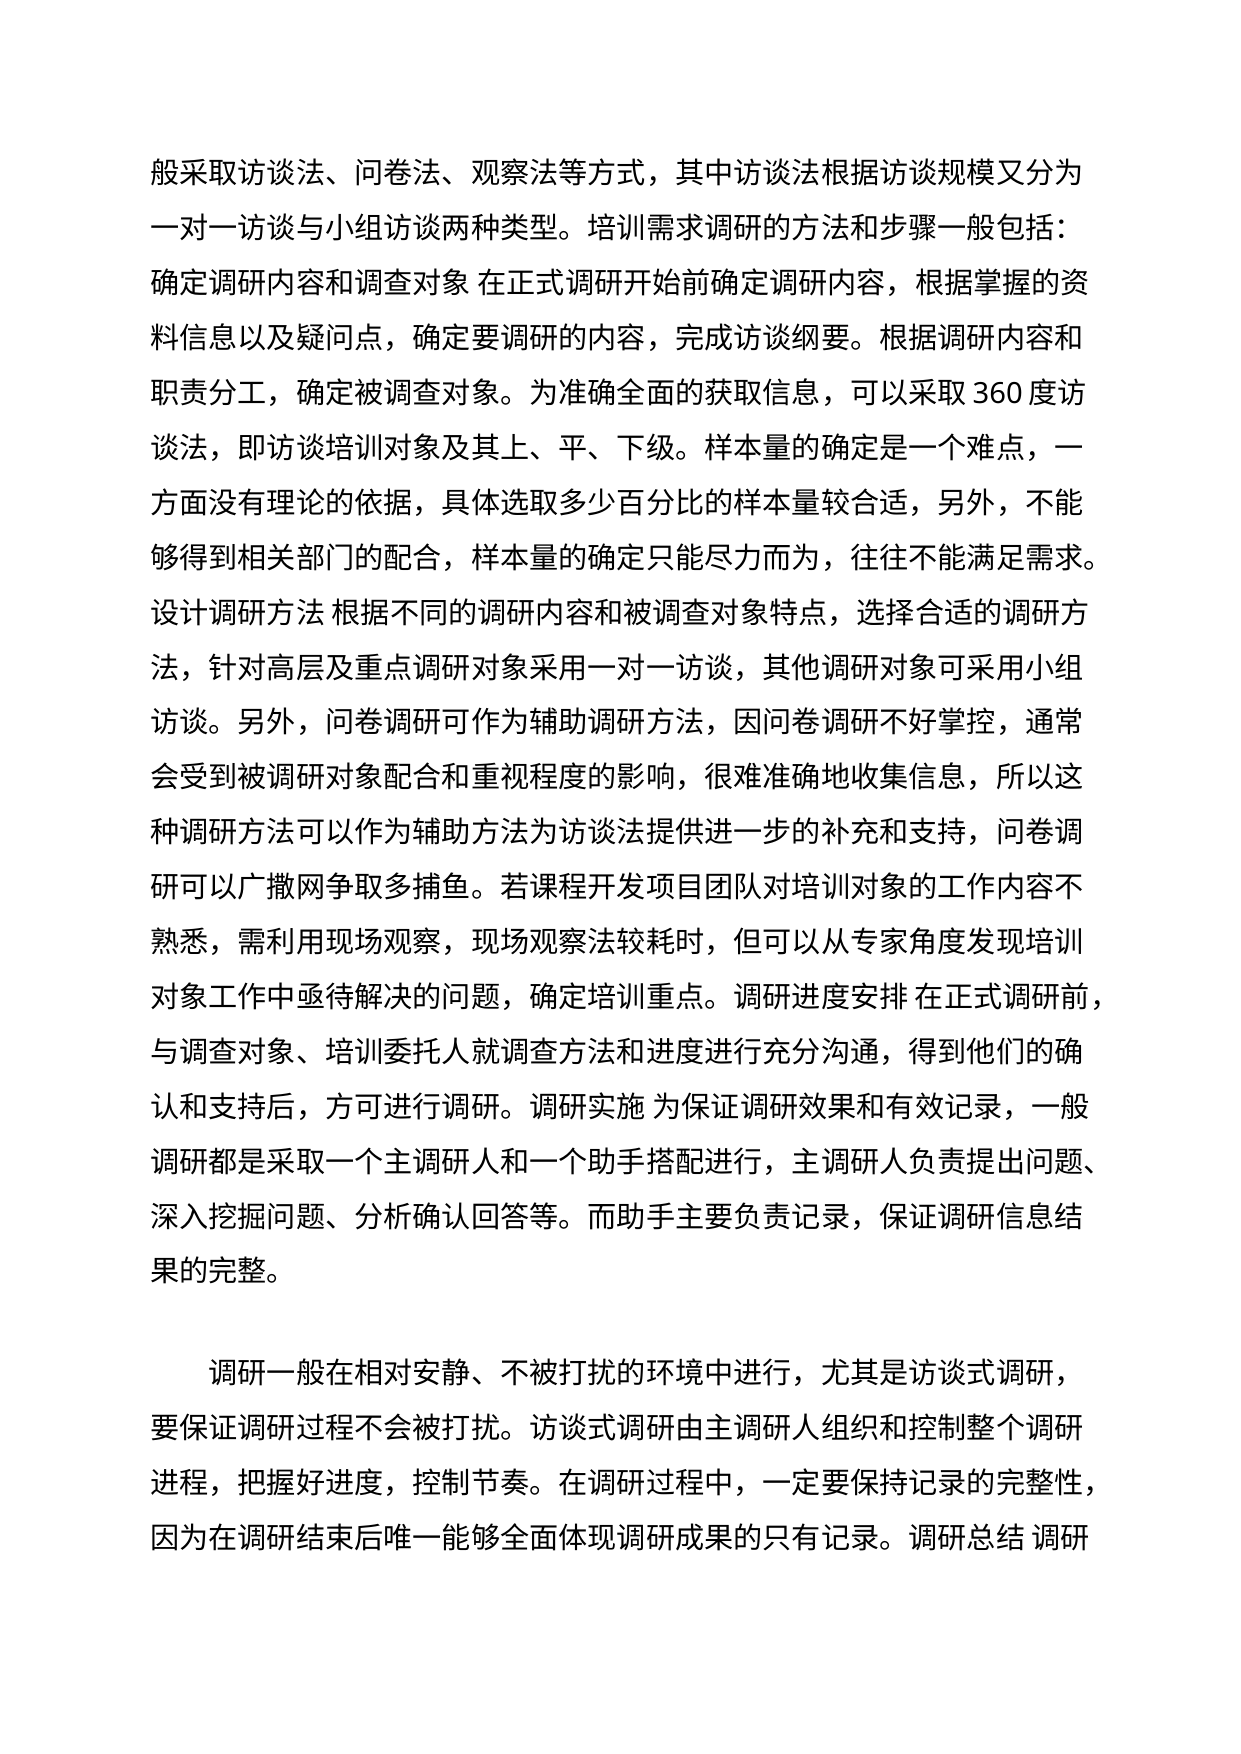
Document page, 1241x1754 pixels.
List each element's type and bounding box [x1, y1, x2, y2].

text [150, 1350, 1090, 1557]
text [150, 150, 1090, 1290]
